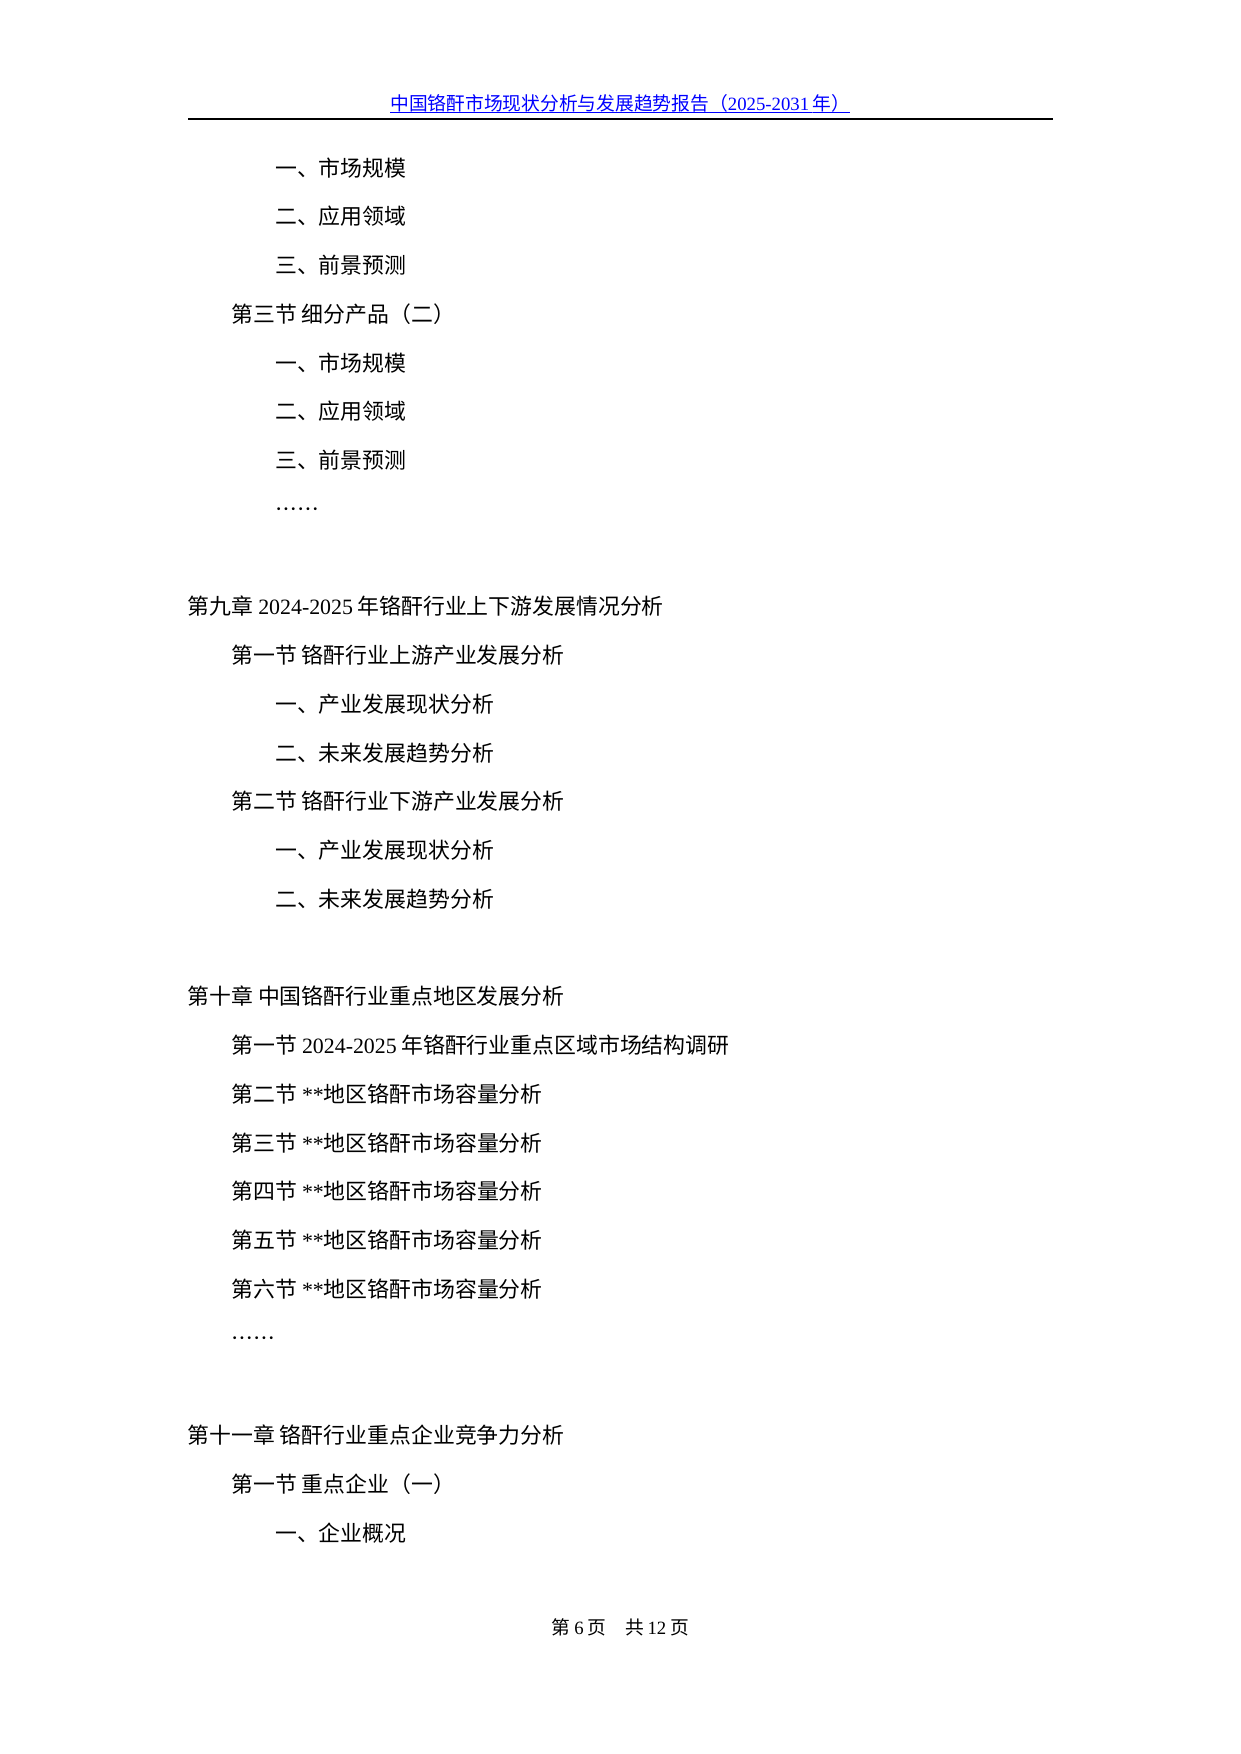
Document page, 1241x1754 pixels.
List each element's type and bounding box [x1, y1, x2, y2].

text [187, 150, 1053, 1548]
